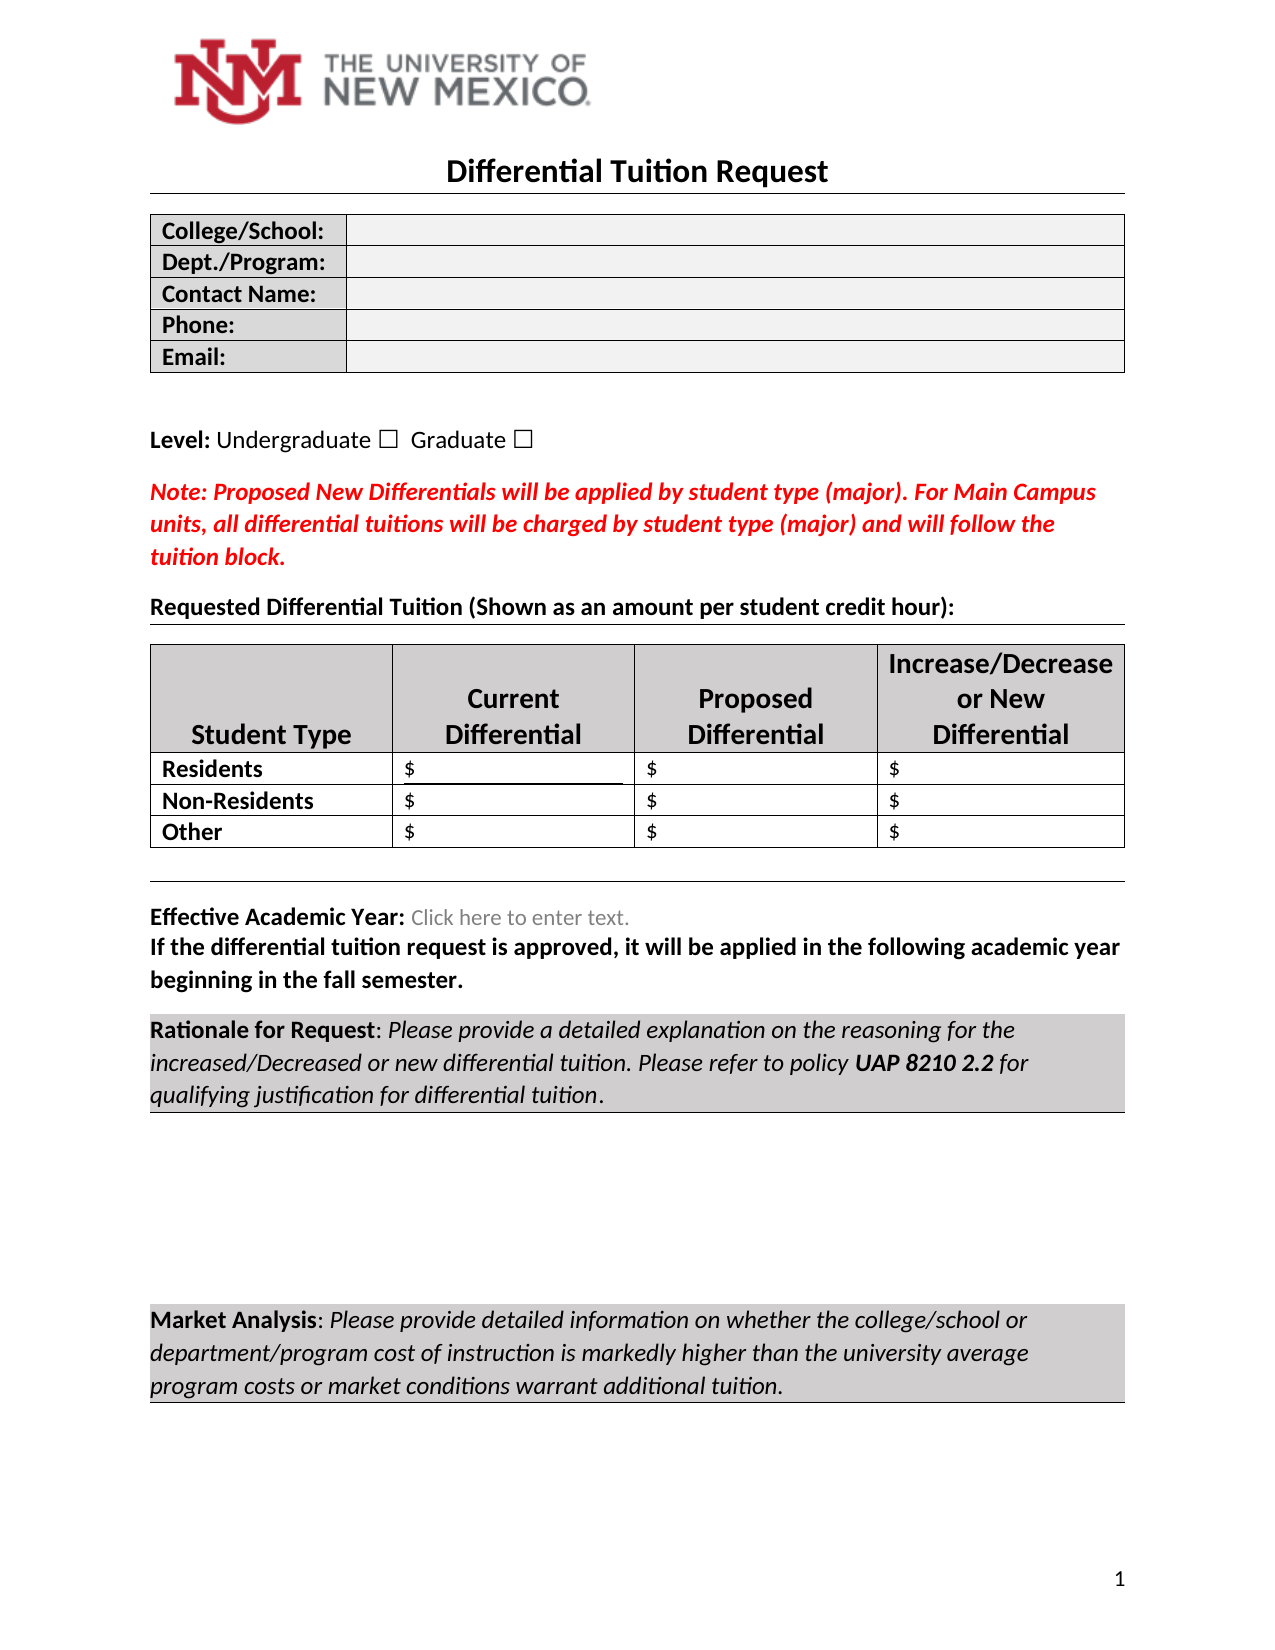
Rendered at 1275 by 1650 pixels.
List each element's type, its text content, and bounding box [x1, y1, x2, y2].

table_cell [347, 278, 1124, 308]
table_header College/School: [151, 215, 346, 245]
text If the differential tuition request is approved, it will be applied in the following academic year beginning in the fall semester. [150, 931, 1125, 995]
table_cell Other [151, 816, 392, 847]
table_cell Dept./Program: [151, 246, 346, 277]
table_cell [347, 246, 1124, 277]
table_header Student Type [151, 645, 392, 752]
text Effective Academic Year: [150, 901, 1125, 931]
text Market Analysis: Please provide detailed information on whether the college/school or department/program cost of instruction is markedly higher than the university average program costs or market conditions warrant additional tuition. [150, 1304, 1125, 1402]
text Level: Undergraduate Graduate [150, 422, 1125, 456]
table_cell [393, 753, 634, 784]
table_cell [635, 816, 877, 847]
table_cell [878, 785, 1124, 815]
table_cell Residents [151, 753, 392, 784]
table_cell [878, 753, 1124, 784]
table_cell Email: [151, 341, 346, 372]
table_header Increase/Decrease or New Differential [878, 645, 1124, 752]
table_cell [347, 310, 1124, 340]
table_cell Non-Residents [151, 785, 392, 815]
table_cell [635, 753, 877, 784]
text Rationale for Request: Please provide a detailed explanation on the reasoning for the increased/Decreased or new differential tuition. Please refer to policy UAP 8210 2.2 for qualifying justification for differential tuition. [150, 1014, 1125, 1112]
text Note: Proposed New Differentials will be applied by student type (major). For Main Campus units, all differential tuitions will be charged by student type (major) and will follow the tuition block. [150, 476, 1125, 572]
table_cell [347, 341, 1124, 372]
table_cell Phone: [151, 310, 346, 340]
table_cell [635, 785, 877, 815]
table_header Current Differential [393, 645, 634, 752]
table_header Proposed Differential [635, 645, 877, 752]
table_header [347, 215, 1124, 245]
picture [150, 15, 616, 150]
text Requested Differential Tuition (Shown as an amount per student credit hour): [150, 591, 1125, 624]
text Differential Tuition Request [150, 150, 1125, 193]
table_cell Contact Name: [151, 278, 346, 308]
table_cell [393, 816, 634, 847]
table_cell [393, 785, 634, 815]
table_cell [878, 816, 1124, 847]
